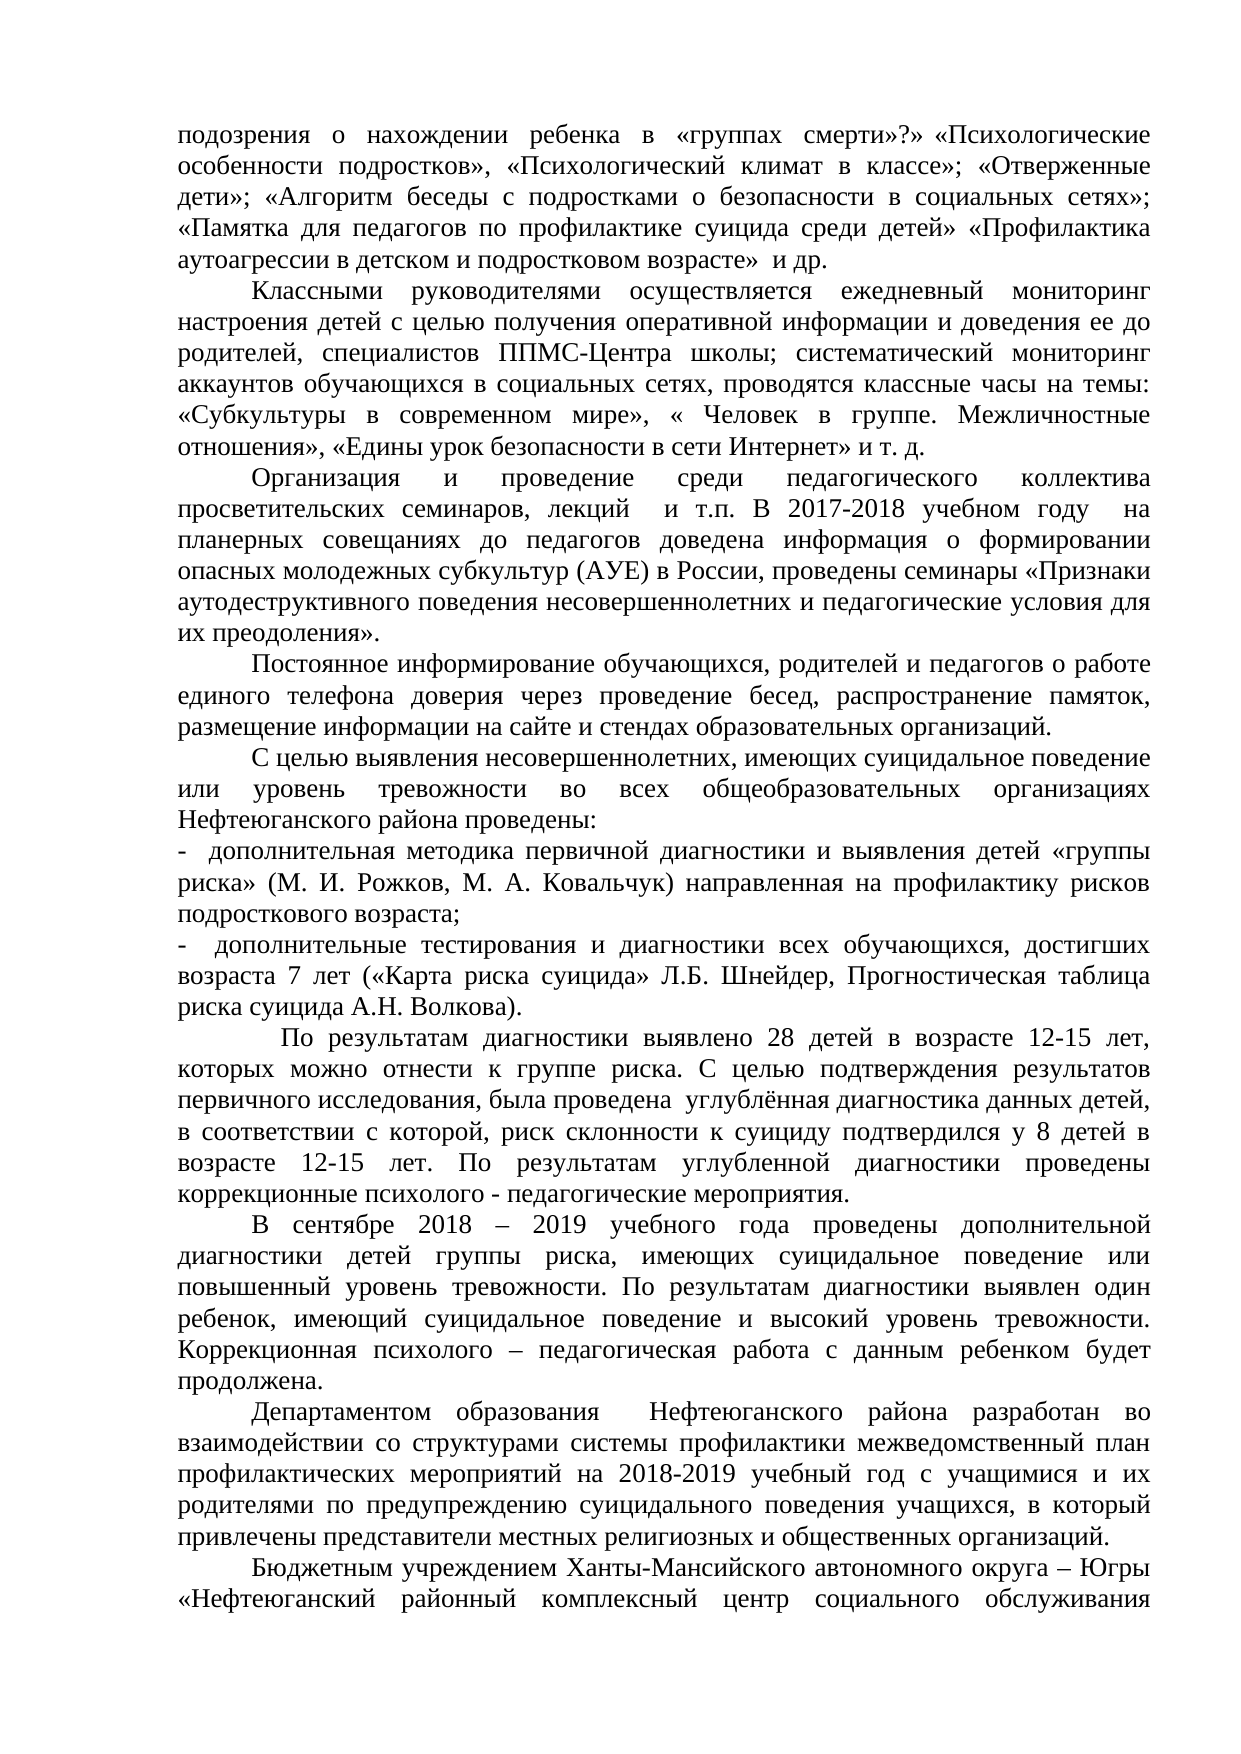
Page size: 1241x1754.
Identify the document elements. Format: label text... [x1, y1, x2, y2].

text Организация и проведение среди педагогического коллектива просветительских семинаров, лекций и т.п. В 2017-2018 учебном году на планерных совещаниях до педагогов доведена информация о формировании опасных молодежных субкультур (АУЕ) в России, проведены семинары «Признаки аутодеструктивного поведения несовершеннолетних и педагогические условия для их преодоления». [177, 461, 1152, 648]
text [177, 118, 1152, 274]
text С целью выявления несовершеннолетних, имеющих суицидальное поведение или уровень тревожности во всех общеобразовательных организациях Нефтеюганского района проведены: [177, 741, 1152, 834]
text По результатам диагностики выявлено 28 детей в возрасте 12-15 лет, которых можно отнести к группе риска. С целью подтверждения результатов первичного исследования, была проведена углублённая диагностика данных детей, в соответствии с которой, риск склонности к суициду подтвердился у 8 детей в возрасте 12-15 лет. По результатам углубленной диагностики проведены коррекционные психолого - педагогические мероприятия. [177, 1021, 1152, 1208]
text В сентябре 2018 – 2019 учебного года проведены дополнительной диагностики детей группы риска, имеющих суицидальное поведение или повышенный уровень тревожности. По результатам диагностики выявлен один ребенок, имеющий суицидальное поведение и высокий уровень тревожности. Коррекционная психолого – педагогическая работа с данным ребенком будет продолжена. [177, 1208, 1152, 1395]
text - дополнительные тестирования и диагностики всех обучающихся, достигших возраста 7 лет («Карта риска суицида» Л.Б. Шнейдер, Прогностическая таблица риска суицида А.Н. Волкова). [177, 928, 1152, 1021]
text Постоянное информирование обучающихся, родителей и педагогов о работе единого телефона доверия через проведение бесед, распространение памяток, размещение информации на сайте и стендах образовательных организаций. [177, 648, 1152, 741]
text - дополнительная методика первичной диагностики и выявления детей «группы риска» (М. И. Рожков, М. А. Ковальчук) направленная на профилактику рисков подросткового возраста; [177, 834, 1152, 928]
text Классными руководителями осуществляется ежедневный мониторинг настроения детей с целью получения оперативной информации и доведения ее до родителей, специалистов ППМС-Центра школы; систематический мониторинг аккаунтов обучающихся в социальных сетях, проводятся классные часы на темы: «Субкультуры в современном мире», « Человек в группе. Межличностные отношения», «Едины урок безопасности в сети Интернет» и т. д. [177, 274, 1152, 461]
text Департаментом образования Нефтеюганского района разработан во взаимодействии со структурами системы профилактики межведомственный план профилактических мероприятий на 2018-2019 учебный год с учащимися и их родителями по предупреждению суицидального поведения учащихся, в который привлечены представители местных религиозных и общественных организаций. [177, 1395, 1152, 1551]
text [177, 1551, 1152, 1613]
